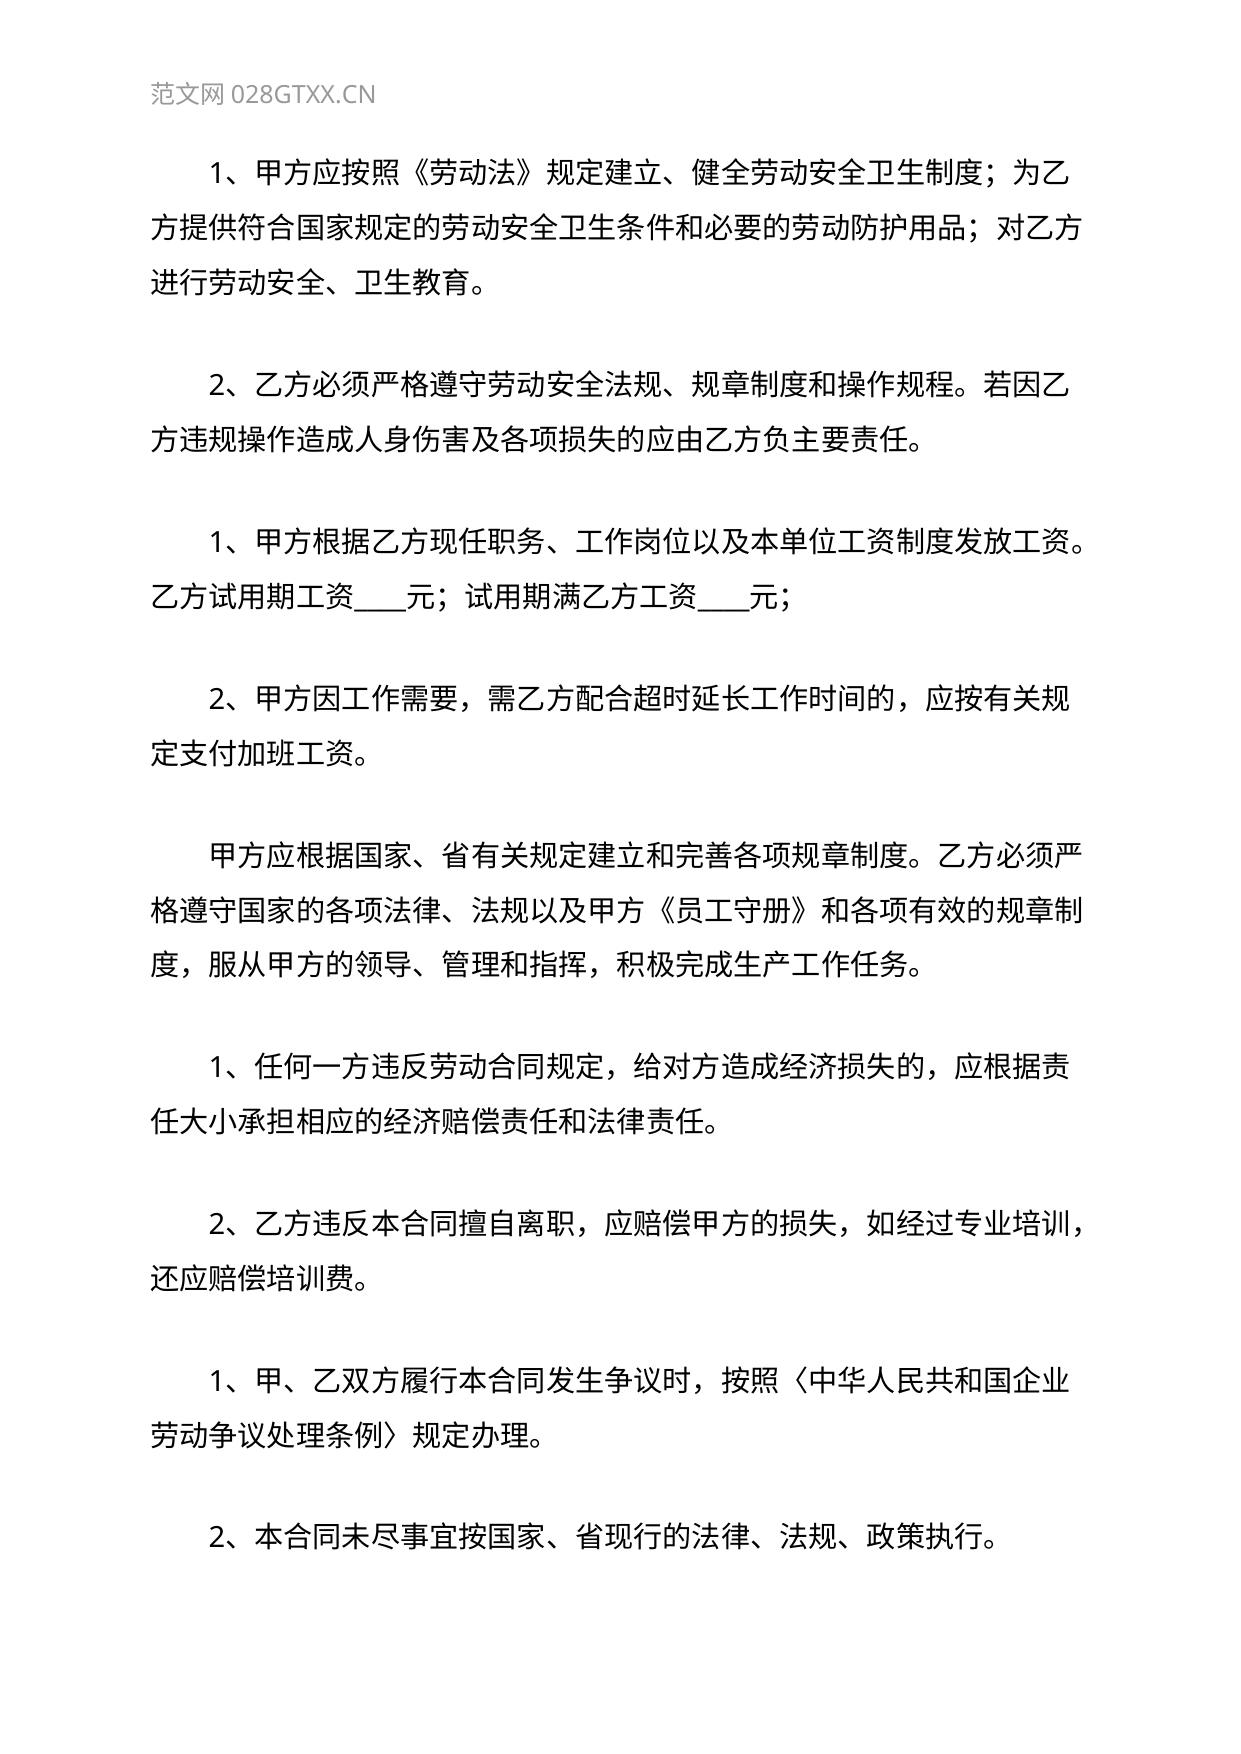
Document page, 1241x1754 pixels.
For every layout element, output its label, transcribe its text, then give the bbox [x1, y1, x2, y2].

text 1、甲、乙双方履行本合同发生争议时，按照〈中华人民共和国企业劳动争议处理条例〉规定办理。 [150, 1357, 1090, 1454]
text 2、乙方违反本合同擅自离职，应赔偿甲方的损失，如经过专业培训，还应赔偿培训费。 [150, 1201, 1090, 1298]
text 1、甲方应按照《劳动法》规定建立、健全劳动安全卫生制度；为乙方提供符合国家规定的劳动安全卫生条件和必要的劳动防护用品；对乙方进行劳动安全、卫生教育。 [150, 150, 1090, 302]
text 1、甲方根据乙方现任职务、工作岗位以及本单位工资制度发放工资。乙方试用期工资____元；试用期满乙方工资____元； [150, 518, 1090, 616]
text 2、本合同未尽事宜按国家、省现行的法律、法规、政策执行。 [150, 1514, 1090, 1556]
text 2、甲方因工作需要，需乙方配合超时延长工作时间的，应按有关规定支付加班工资。 [150, 675, 1090, 773]
text 2、乙方必须严格遵守劳动安全法规、规章制度和操作规程。若因乙方违规操作造成人身伤害及各项损失的应由乙方负主要责任。 [150, 362, 1090, 459]
text 甲方应根据国家、省有关规定建立和完善各项规章制度。乙方必须严格遵守国家的各项法律、法规以及甲方《员工守册》和各项有效的规章制度，服从甲方的领导、管理和指挥，积极完成生产工作任务。 [150, 832, 1090, 984]
text 1、任何一方违反劳动合同规定，给对方造成经济损失的，应根据责任大小承担相应的经济赔偿责任和法律责任。 [150, 1044, 1090, 1141]
